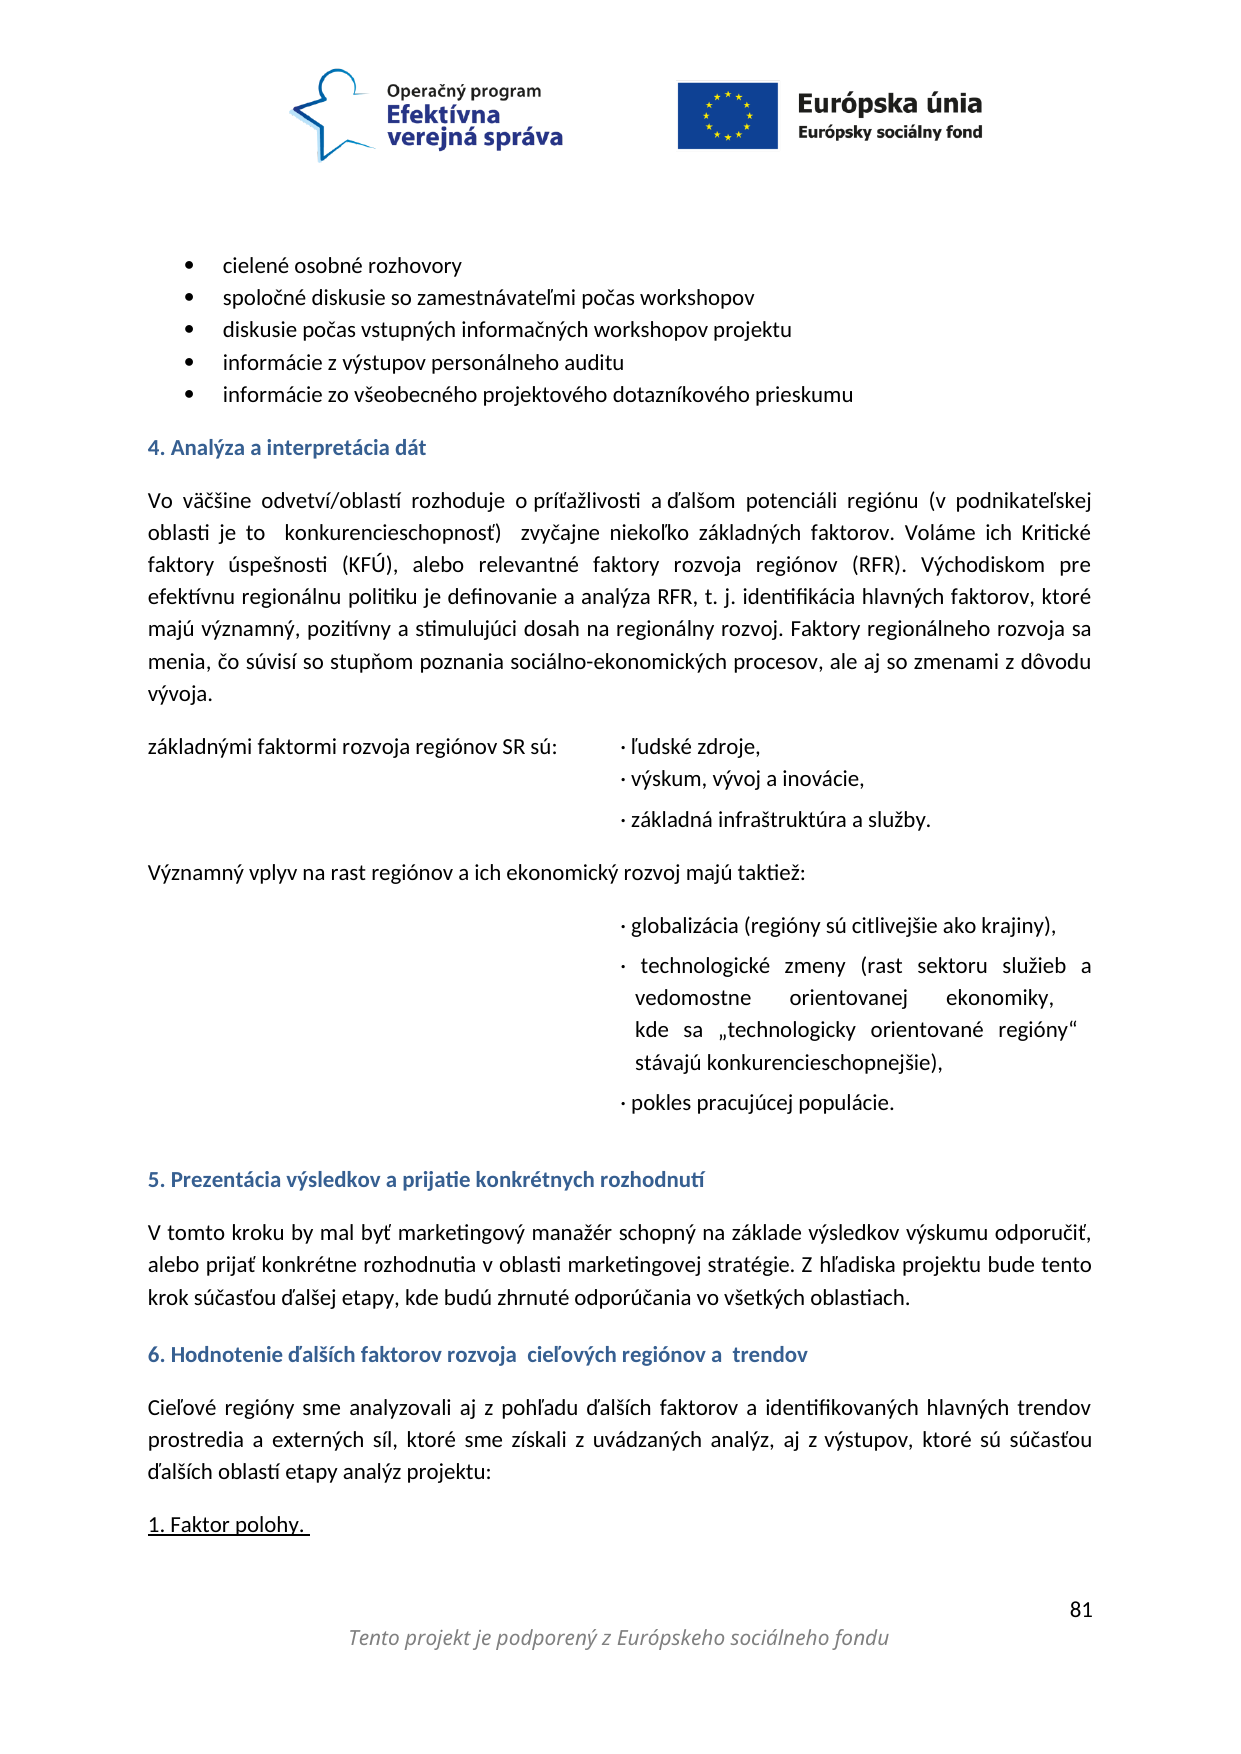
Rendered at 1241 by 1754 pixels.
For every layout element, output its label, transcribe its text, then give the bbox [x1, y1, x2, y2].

list cielené osobné rozhovory [185, 251, 1093, 279]
text Vo väčšine odvetví/oblastí rozhoduje o príťažlivosti a ďalšom potenciáli regiónu (v podnikateľskej oblasti je to konkurencieschopnosť) zvyčajne niekoľko základných faktorov. Voláme ich Kritické faktory úspešnosti (KFÚ), alebo relevantné faktory rozvoja regiónov (RFR). Východiskom pre efektívnu regionálnu politiku je definovanie a analýza RFR, t. j. identifikácia hlavných faktorov, ktoré majú významný, pozitívny a stimulujúci dosah na regionálny rozvoj. Faktory regionálneho rozvoja sa menia, čo súvisí so stupňom poznania sociálno-ekonomických procesov, ale aj so zmenami z dôvodu vývoja. [148, 486, 1093, 707]
text 6. Hodnotenie ďalších faktorov rozvoja cieľových regiónov a trendov [148, 1340, 1093, 1368]
text · technologické zmeny (rast sektoru služieb a vedomostne orientovanej ekonomiky, kde sa „technologicky orientované regióny“ stávajú konkurencieschopnejšie), [620, 951, 1093, 1076]
list informácie z výstupov personálneho auditu [185, 348, 1093, 376]
text Cieľové regióny sme analyzovali aj z pohľadu ďalších faktorov a identifikovaných hlavných trendov prostredia a externých síl, ktoré sme získali z uvádzaných analýz, aj z výstupov, ktoré sú súčasťou ďalších oblastí etapy analýz projektu: [148, 1393, 1093, 1485]
text 1. Faktor polohy. [148, 1510, 1093, 1538]
list informácie zo všeobecného projektového dotazníkového prieskumu [185, 380, 1093, 408]
list spoločné diskusie so zamestnávateľmi počas workshopov [185, 283, 1093, 311]
picture [264, 61, 1008, 185]
text základnými faktormi rozvoja regiónov SR sú: · ľudské zdroje, [148, 732, 1093, 760]
text · globalizácia (regióny sú citlivejšie ako krajiny), [620, 911, 1093, 939]
text · pokles pracujúcej populácie. [620, 1088, 1093, 1116]
text V tomto kroku by mal byť marketingový manažér schopný na základe výsledkov výskumu odporučiť, alebo prijať konkrétne rozhodnutia v oblasti marketingovej stratégie. Z hľadiska projektu bude tento krok súčasťou ďalšej etapy, kde budú zhrnuté odporúčania vo všetkých oblastiach. [148, 1218, 1093, 1311]
text Významný vplyv na rast regiónov a ich ekonomický rozvoj majú taktiež: [148, 858, 1093, 886]
text · výskum, vývoj a inovácie, [620, 764, 1093, 792]
list diskusie počas vstupných informačných workshopov projektu [185, 315, 1093, 343]
text 5. Prezentácia výsledkov a prijatie konkrétnych rozhodnutí [148, 1165, 1093, 1193]
text 4. Analýza a interpretácia dát [148, 433, 1093, 461]
text · základná infraštruktúra a služby. [620, 805, 1093, 833]
